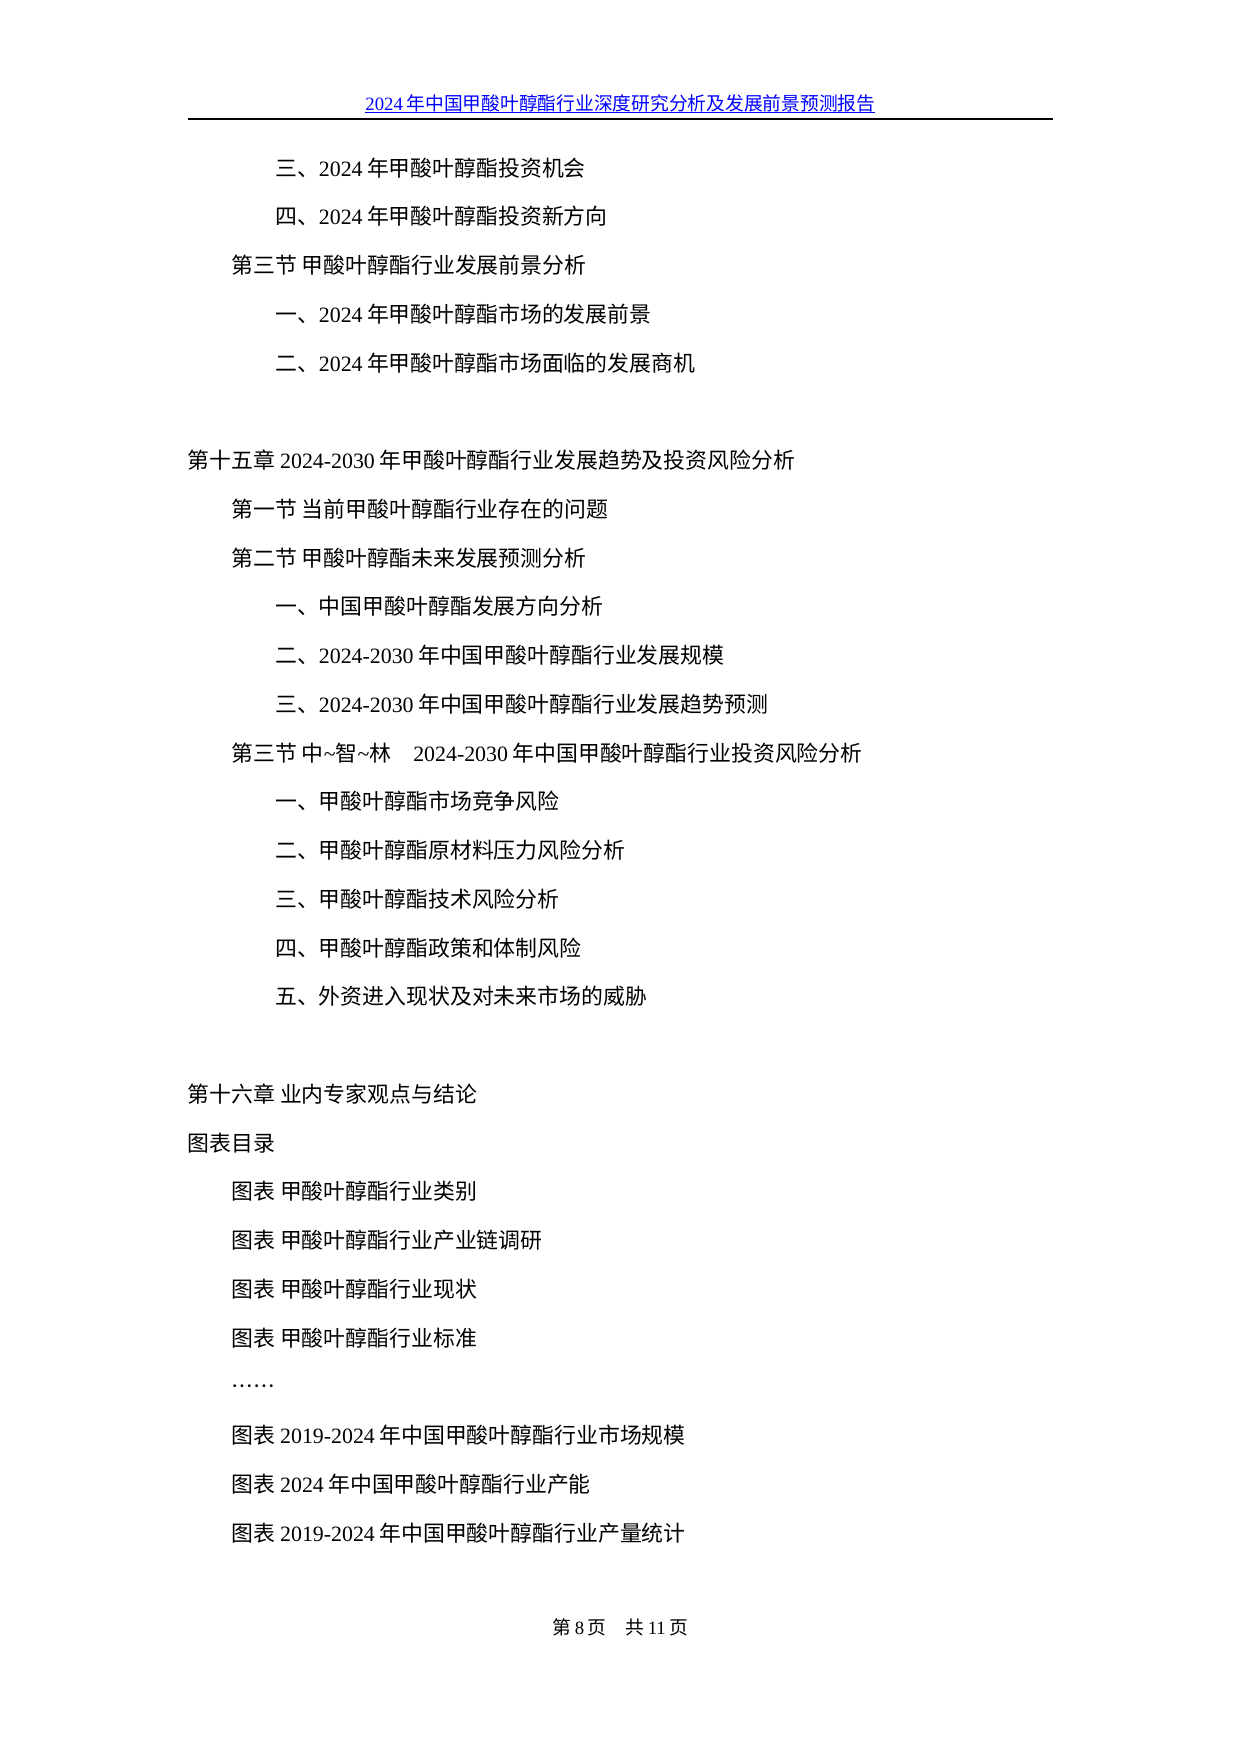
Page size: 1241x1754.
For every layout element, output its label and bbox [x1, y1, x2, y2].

text [187, 150, 1053, 1548]
